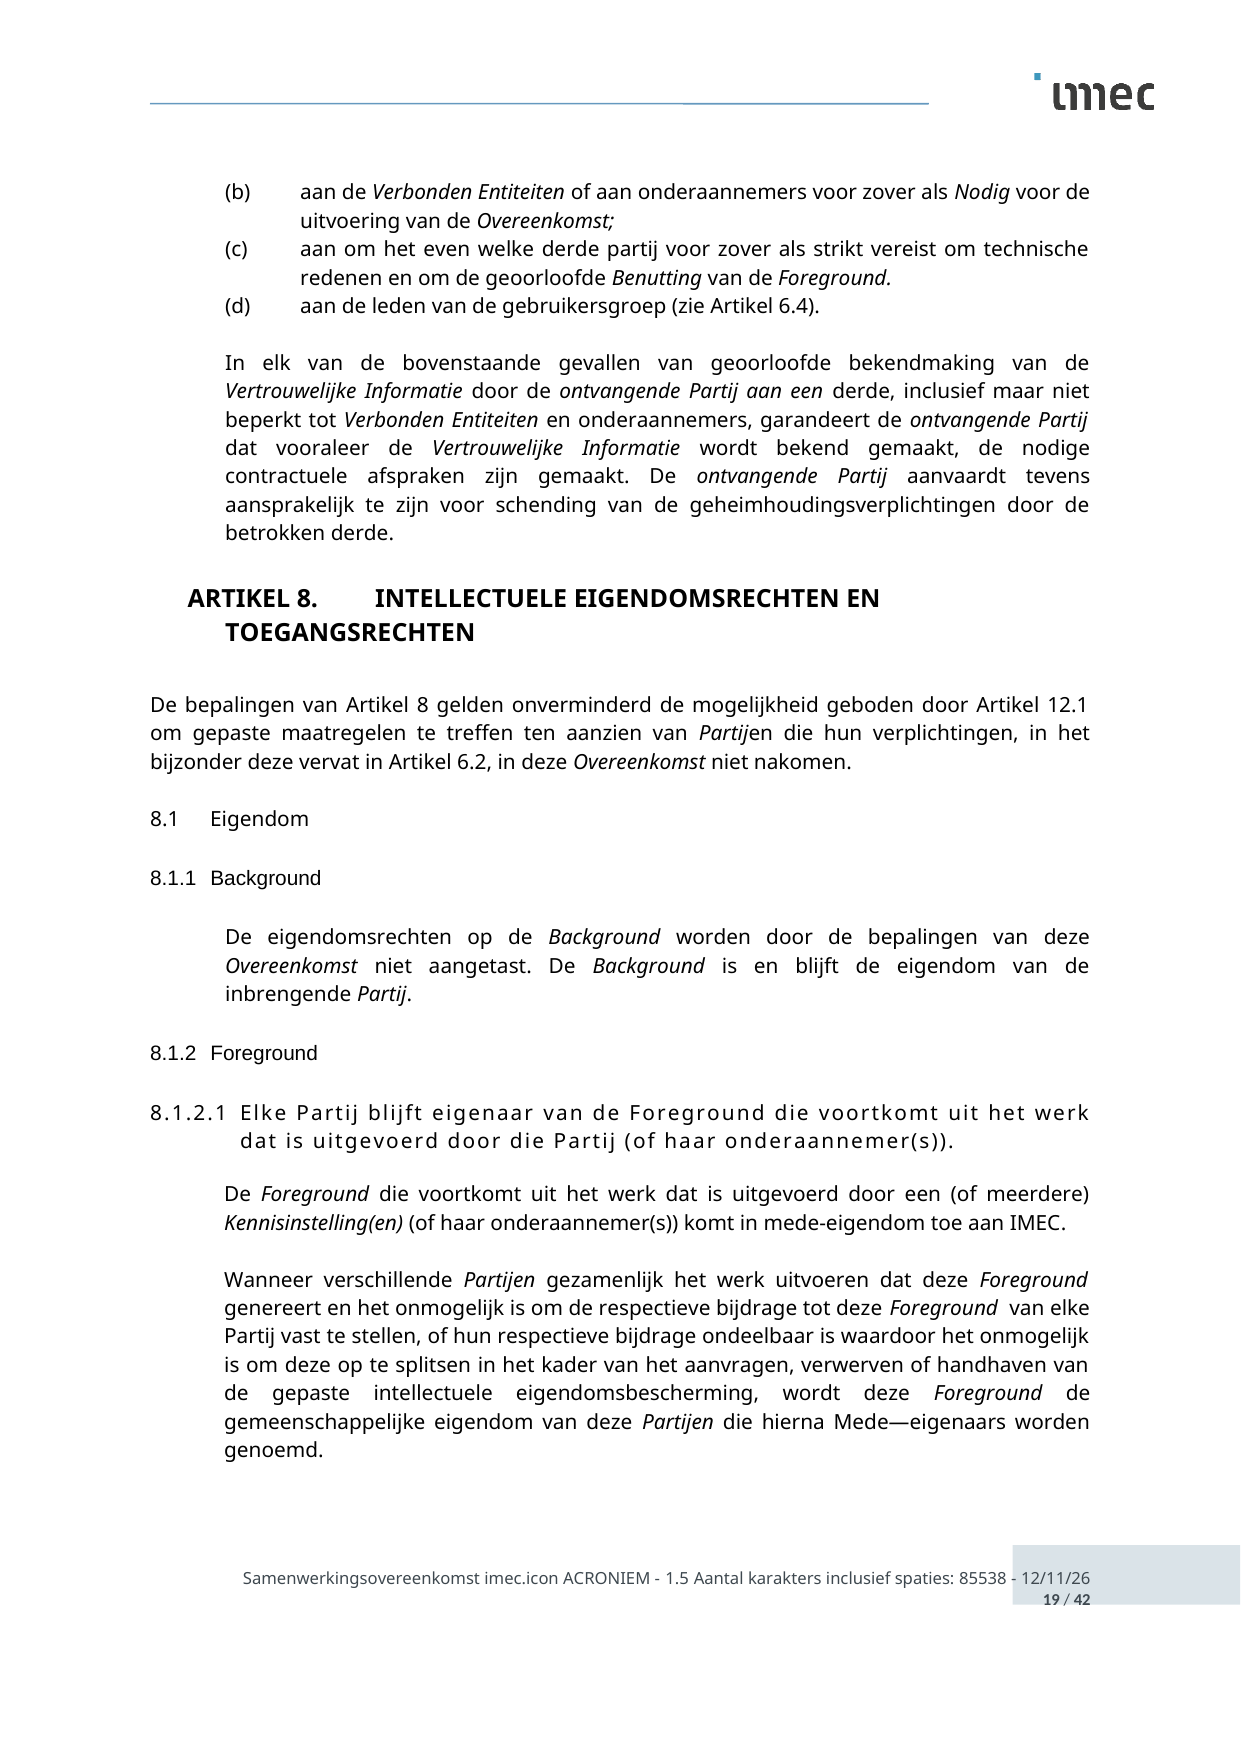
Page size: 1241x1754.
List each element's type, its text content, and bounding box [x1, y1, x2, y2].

text De Foreground die voortkomt uit het werk dat is uitgevoerd door een (of meerdere) Kennisinstelling(en) (of haar onderaannemer(s)) komt in mede-eigendom toe aan IMEC. [224, 1179, 1090, 1236]
text Wanneer verschillende Partijen gezamenlijk het werk uitvoeren dat deze Foreground genereert en het onmogelijk is om de respectieve bijdrage tot deze Foreground van elke Partij vast te stellen, of hun respectieve bijdrage ondeelbaar is waardoor het onmogelijk is om deze op te splitsen in het kader van het aanvragen, verwerven of handhaven van de gepaste intellectuele eigendomsbescherming, wordt deze Foreground de gemeenschappelijke eigendom van deze Partijen die hierna Mede—eigenaars worden genoemd. [224, 1265, 1090, 1464]
subtitle Foreground [150, 1041, 1090, 1065]
subtitle Elke Partij blijft eigenaar van de Foreground die voortkomt uit het werk dat is uitgevoerd door die Partij (of haar onderaannemer(s)). [150, 1098, 1090, 1154]
subtitle Background [150, 866, 1090, 889]
text De eigendomsrechten op de Background worden door de bepalingen van deze Overeenkomst niet aangetast. De Background is en blijft de eigendom van de inbrengende Partij. [225, 922, 1090, 1008]
text (d) aan de leden van de gebruikersgroep (zie Artikel 6.4). [225, 291, 1090, 319]
text In elk van de bovenstaande gevallen van geoorloofde bekendmaking van de Vertrouwelijke Informatie door de ontvangende Partij aan een derde, inclusief maar niet beperkt tot Verbonden Entiteiten en onderaannemers, garandeert de ontvangende Partij dat vooraleer de Vertrouwelijke Informatie wordt bekend gemaakt, de nodige contractuele afspraken zijn gemaakt. De ontvangende Partij aanvaardt tevens aansprakelijk te zijn voor schending van de geheimhoudingsverplichtingen door de betrokken derde. [225, 348, 1090, 547]
subtitle Eigendom [150, 804, 1090, 832]
title Intellectuele Eigendomsrechten en Toegangsrechten [187, 580, 1090, 648]
text De bepalingen van Artikel 8 gelden onverminderd de mogelijkheid geboden door Artikel 12.1 om gepaste maatregelen te treffen ten aanzien van Partijen die hun verplichtingen, in het bijzonder deze vervat in Artikel 6.2, in deze Overeenkomst niet nakomen. [150, 690, 1090, 775]
text (b) aan de Verbonden Entiteiten of aan onderaannemers voor zover als Nodig voor de uitvoering van de Overeenkomst; [225, 177, 1090, 234]
text (c) aan om het even welke derde partij voor zover als strikt vereist om technische redenen en om de geoorloofde Benutting van de Foreground. [225, 234, 1090, 291]
picture [1034, 73, 1154, 110]
